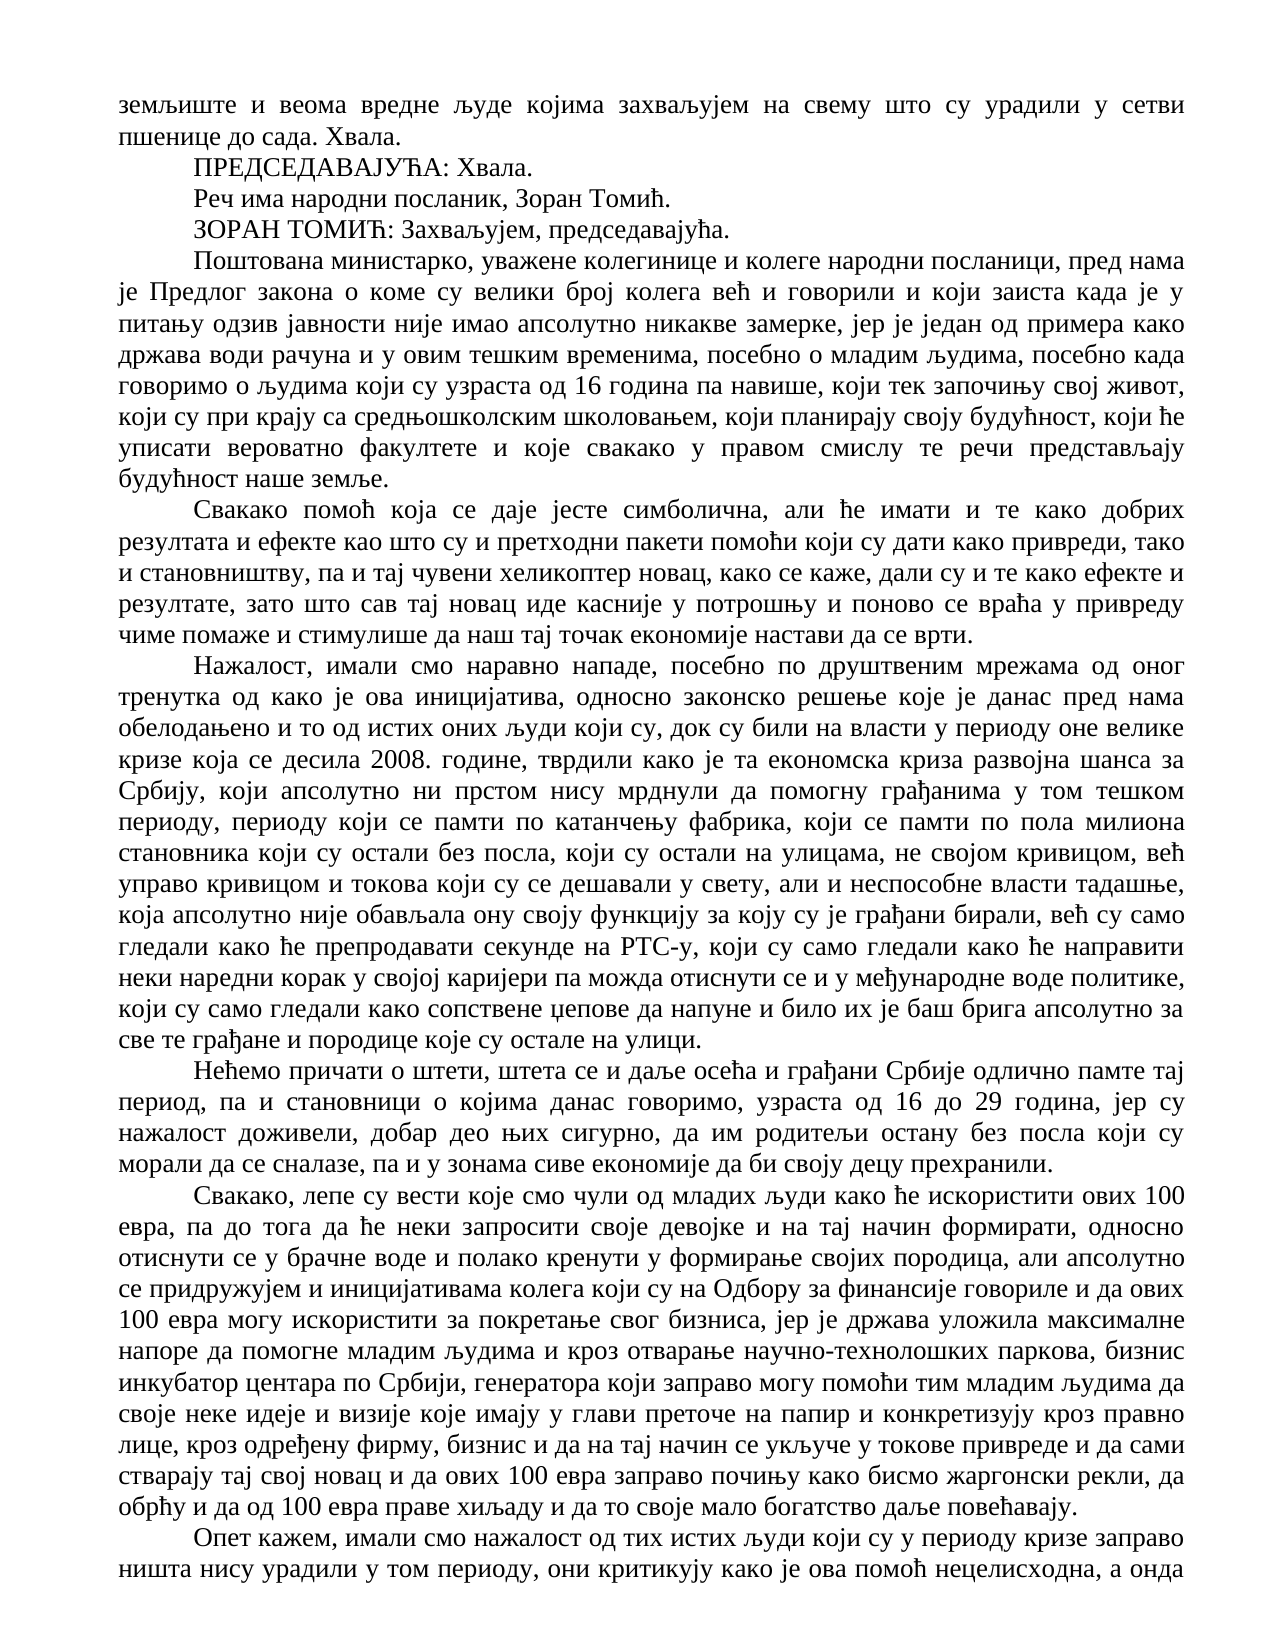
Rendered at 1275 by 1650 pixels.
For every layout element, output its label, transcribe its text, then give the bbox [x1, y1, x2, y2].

text Нећемо причати о штети, штета се и даље осећа и грађани Србије одлично памте тај период, па и становници о којима данас говоримо, узраста од 16 до 29 година, јер су нажалост доживели, добар део њих сигурно, да им родитељи остану без посла који су морали да се сналазе, па и у зонама сиве економије да би своју децу прехранили. [118, 1054, 1186, 1179]
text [118, 89, 1186, 151]
text Свакако помоћ која се даје јесте симболична, али ће имати и те како добрих резултата и ефекте као што су и претходни пакети помоћи који су дати како привреди, тако и становништву, па и тај чувени хеликоптер новац, како се каже, дали су и те како ефекте и резултате, зато што сав тај новац иде касније у потрошњу и поново се враћа у привреду чиме помаже и стимулише да наш тај точак економије настави да се врти. [118, 493, 1186, 649]
text Реч има народни посланик, Зоран Томић. [118, 182, 1186, 213]
text ПРЕДСЕДАВАЈУЋА: Хвала. [118, 151, 1186, 182]
text ЗОРАН ТОМИЋ: Захваљујем, председавајућа. [118, 213, 1186, 244]
text Свакако, лепе су вести које смо чули од младих људи како ће искористити ових 100 евра, па до тога да ће неки запросити своје девојке и на тај начин формирати, односно отиснути се у брачне воде и полако кренути у формирање својих породица, али апсолутно се придружујем и иницијативама колега који су на Одбору за финансије говориле и да ових 100 евра могу искористити за покретање свог бизниса, јер је држава уложила максималне напоре да помогне младим људима и кроз отварање научно-технолошких паркова, бизнис инкубатор центара по Србији, генератора који заправо могу помоћи тим младим људима да своје неке идеје и визије које имају у глави преточе на папир и конкретизују кроз правно лице, кроз одређену фирму, бизнис и да на тај начин се укључе у токове привреде и да сами стварају тај свој новац и да ових 100 евра заправо почињу како бисмо жаргонски рекли, да обрћу и да од 100 евра праве хиљаду и да то своје мало богатство даље повећавају. [118, 1179, 1186, 1521]
text Поштована министарко, уважене колегинице и колеге народни посланици, пред нама је Предлог закона о коме су велики број колега већ и говорили и који заиста када је у питању одзив јавности није имао апсолутно никакве замерке, јер је један од примера како држава води рачуна и у овим тешким временима, посебно о младим људима, посебно када говоримо о људима који су узраста од 16 година па навише, који тек започињу свој живот, који су при крају са средњошколским школовањем, који планирају своју будућност, који ће уписати вероватно факултете и које свакако у правом смислу те речи представљају будућност наше земље. [118, 244, 1186, 493]
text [118, 1521, 1186, 1584]
text Нажалост, имали смо наравно нападе, посебно по друштвеним мрежама од оног тренутка од како је ова иницијатива, односно законско решење које је данас пред нама обелодањено и то од истих оних људи који су, док су били на власти у периоду оне велике кризе која се десила 2008. године, тврдили како је та економска криза развојна шанса за Србију, који апсолутно ни прстом нису мрднули да помогну грађанима у том тешком периоду, периоду који се памти по катанчењу фабрика, који се памти по пола милиона становника који су остали без посла, који су остали на улицама, не својом кривицом, већ управо кривицом и токова који су се дешавали у свету, али и неспособне власти тадашње, која апсолутно није обављала ону своју функцију за коју су је грађани бирали, већ су само гледали како ће препродавати секунде на РТС-у, који су само гледали како ће направити неки наредни корак у својој каријери па можда отиснути се и у међународне воде политике, који су само гледали како сопствене џепове да напуне и било их је баш брига апсолутно за све те грађане и породице које су остале на улици. [118, 649, 1186, 1054]
